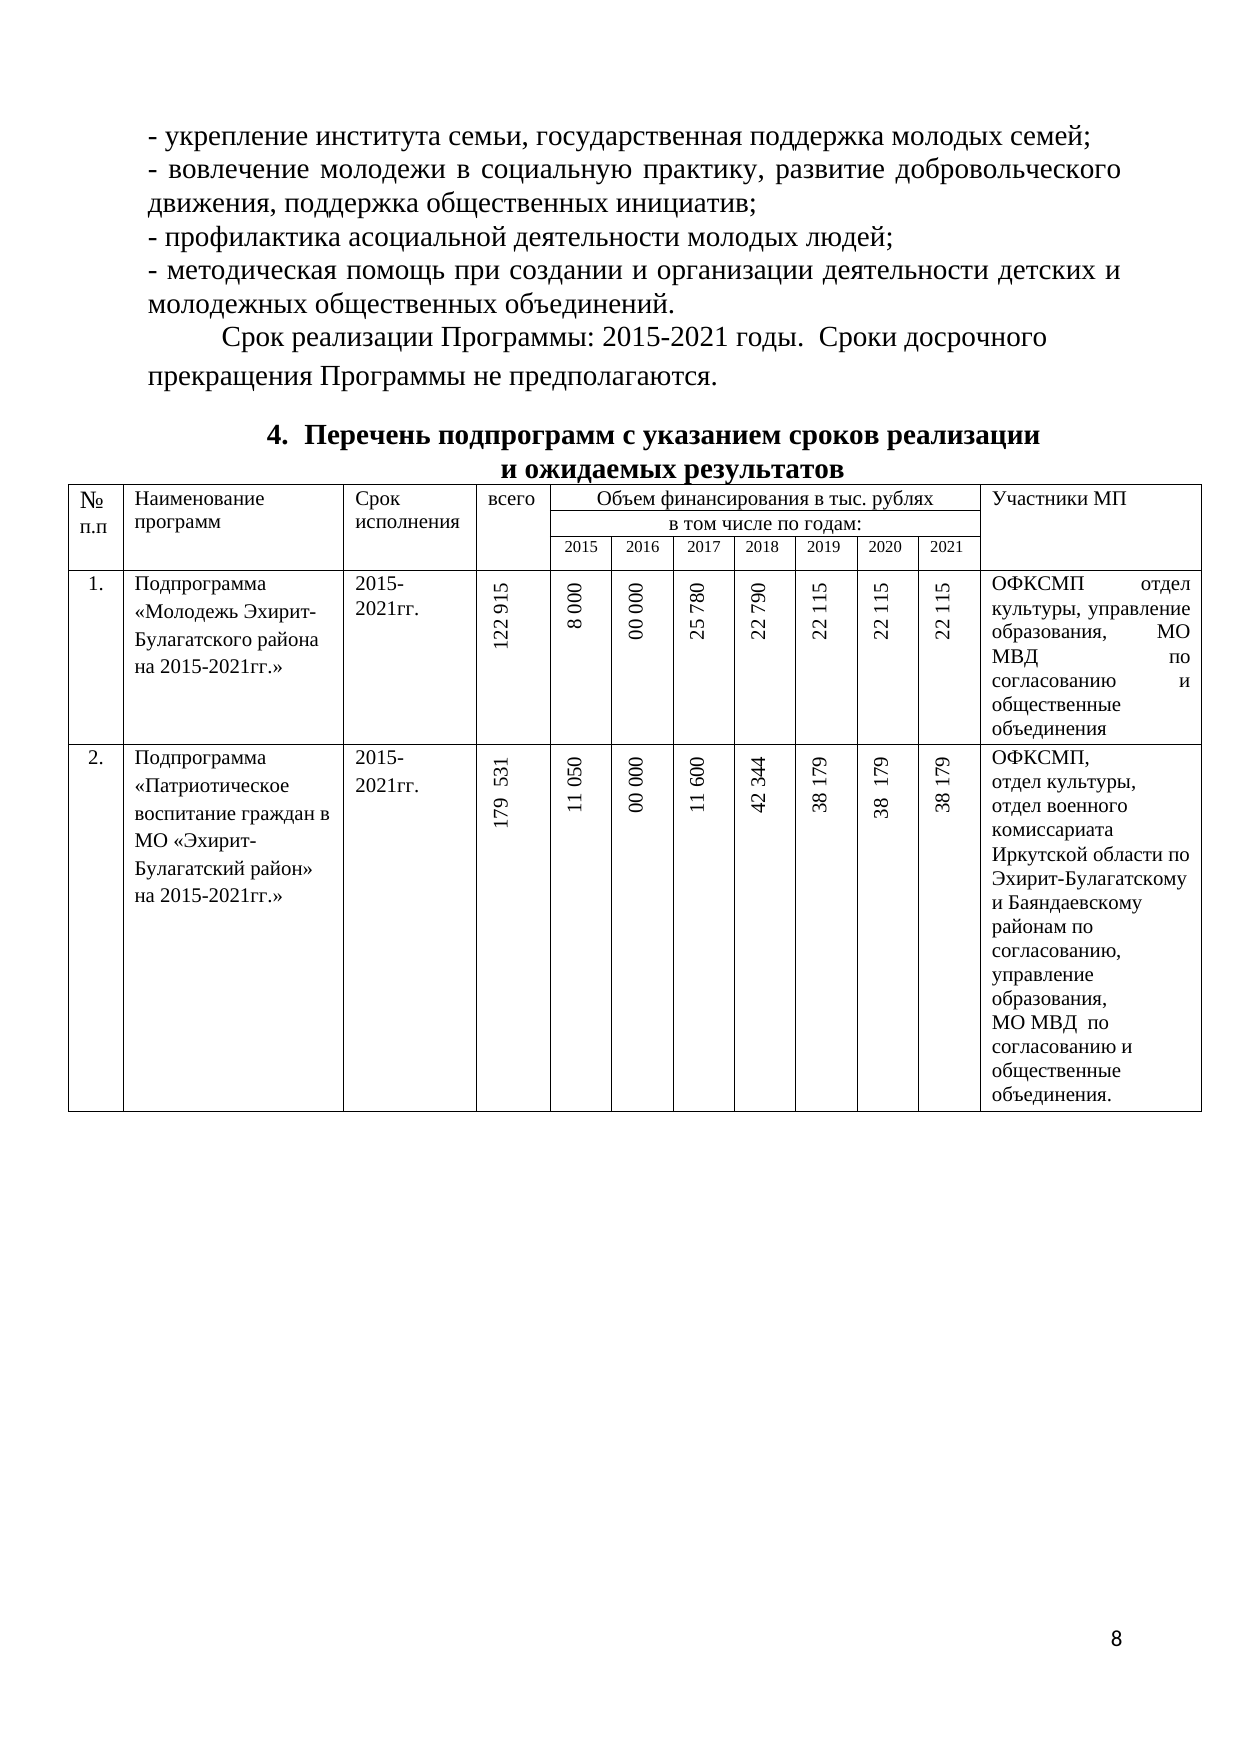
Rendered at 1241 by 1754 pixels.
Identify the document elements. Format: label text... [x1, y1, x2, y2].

table_cell 122 915 [477, 571, 550, 744]
table_cell 11 050 [551, 745, 611, 1111]
table_cell 00 000 [612, 745, 673, 1111]
table_cell 11 600 [674, 745, 734, 1111]
table_cell 2015 [551, 537, 611, 570]
table_cell 42 344 [735, 745, 795, 1111]
table_header Срок исполнения [344, 485, 476, 570]
table_cell 22 115 [919, 571, 980, 744]
table_header Участники МП [981, 485, 1201, 570]
table_cell ОФКСМП, отдел культуры, отдел военного комиссариата Иркутской области по Эхирит-Булагатскому и Баяндаевскому районам по согласованию, управление образования, МО МВД по согласованию и общественные объединения. [981, 745, 1201, 1111]
table_cell в том числе по годам: [551, 511, 980, 536]
table_cell Подпрограмма «Молодежь Эхирит-Булагатского района на 2015-2021гг.» [124, 571, 343, 744]
text - методическая помощь при создании и организации деятельности детских и молодежных общественных объединений. [148, 252, 1122, 319]
table_cell 22 790 [735, 571, 795, 744]
table_cell 2019 [796, 537, 857, 570]
table_cell 2. [69, 745, 123, 1111]
table_cell 2018 [735, 537, 795, 570]
table_cell 25 780 [674, 571, 734, 744]
text - укрепление института семьи, государственная поддержка молодых семей; [148, 118, 1122, 152]
table_cell 00 000 [612, 571, 673, 744]
table_cell 38 179 [858, 745, 918, 1111]
table_header Объем финансирования в тыс. рублях [551, 485, 980, 510]
text - профилактика асоциальной деятельности молодых людей; [148, 219, 1122, 252]
table_cell 8 000 [551, 571, 611, 744]
table_cell 38 179 [919, 745, 980, 1111]
list Перечень подпрограмм с указанием сроков реализации [185, 417, 1122, 451]
table_cell 2021 [919, 537, 980, 570]
table_cell 2016 [612, 537, 673, 570]
text - вовлечение молодежи в социальную практику, развитие добровольческого движения, поддержка общественных инициатив; [148, 152, 1122, 219]
table_header всего [477, 485, 550, 570]
table_cell 2015-2021гг. [344, 745, 476, 1111]
table_cell 2020 [858, 537, 918, 570]
table_cell ОФКСМП отдел культуры, управление образования, МО МВД по согласованию и общественные объединения [981, 571, 1201, 744]
table_cell 22 115 [796, 571, 857, 744]
table_header Наименование программ [124, 485, 343, 570]
table_cell 38 179 [796, 745, 857, 1111]
table_cell 2015-2021гг. [344, 571, 476, 744]
table_cell 2017 [674, 537, 734, 570]
text Срок реализации Программы: 2015-2021 годы. Сроки досрочного прекращения Программы не предполагаются. [148, 319, 1122, 391]
table_cell 1. [69, 571, 123, 744]
table_cell Подпрограмма «Патриотическое воспитание граждан в МО «Эхирит-Булагатский район» на 2015-2021гг.» [124, 745, 343, 1111]
table_header № п.п [69, 485, 123, 570]
list и ожидаемых результатов [223, 451, 1122, 484]
table_cell 179 531 [477, 745, 550, 1111]
table_cell 22 115 [858, 571, 918, 744]
